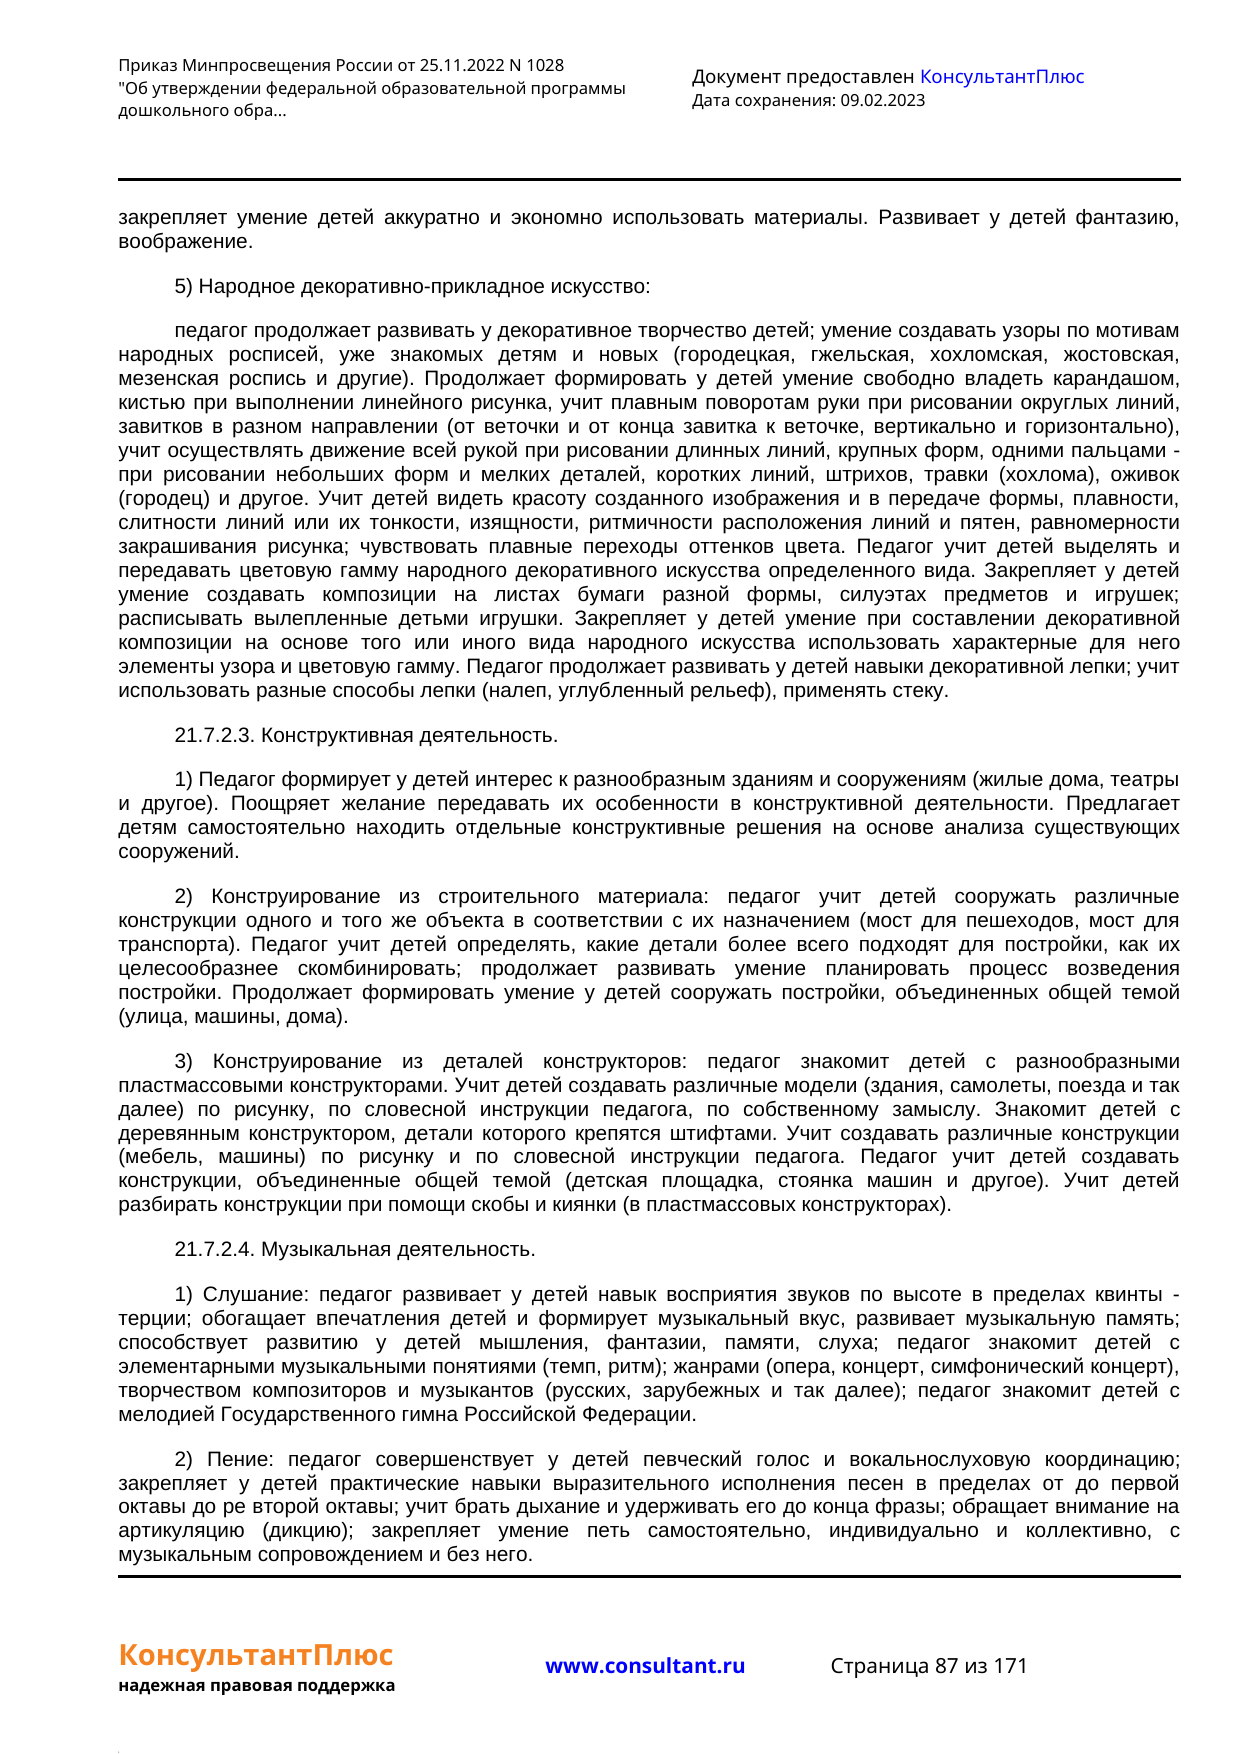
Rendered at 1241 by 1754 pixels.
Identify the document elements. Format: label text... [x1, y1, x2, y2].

text 2) Конструирование из строительного материала: педагог учит детей сооружать различные конструкции одного и того же объекта в соответствии с их назначением (мост для пешеходов, мост для транспорта). Педагог учит детей определять, какие детали более всего подходят для постройки, как их целесообразнее скомбинировать; продолжает развивать умение планировать процесс возведения постройки. Продолжает формировать умение у детей сооружать постройки, объединенных общей темой (улица, машины, дома). [118, 884, 1181, 1028]
text 2) Пение: педагог совершенствует у детей певческий голос и вокальнослуховую координацию; закрепляет у детей практические навыки выразительного исполнения песен в пределах от до первой октавы до ре второй октавы; учит брать дыхание и удерживать его до конца фразы; обращает внимание на артикуляцию (дикцию); закрепляет умение петь самостоятельно, индивидуально и коллективно, с музыкальным сопровождением и без него. [118, 1446, 1181, 1566]
text педагог продолжает развивать у декоративное творчество детей; умение создавать узоры по мотивам народных росписей, уже знакомых детям и новых (городецкая, гжельская, хохломская, жостовская, мезенская роспись и другие). Продолжает формировать у детей умение свободно владеть карандашом, кистью при выполнении линейного рисунка, учит плавным поворотам руки при рисовании округлых линий, завитков в разном направлении (от веточки и от конца завитка к веточке, вертикально и горизонтально), учит осуществлять движение всей рукой при рисовании длинных линий, крупных форм, одними пальцами - при рисовании небольших форм и мелких деталей, коротких линий, штрихов, травки (хохлома), оживок (городец) и другое. Учит детей видеть красоту созданного изображения и в передаче формы, плавности, слитности линий или их тонкости, изящности, ритмичности расположения линий и пятен, равномерности закрашивания рисунка; чувствовать плавные переходы оттенков цвета. Педагог учит детей выделять и передавать цветовую гамму народного декоративного искусства определенного вида. Закрепляет у детей умение создавать композиции на листах бумаги разной формы, силуэтах предметов и игрушек; расписывать вылепленные детьми игрушки. Закрепляет у детей умение при составлении декоративной композиции на основе того или иного вида народного искусства использовать характерные для него элементы узора и цветовую гамму. Педагог продолжает развивать у детей навыки декоративной лепки; учит использовать разные способы лепки (налеп, углубленный рельеф), применять стеку. [118, 318, 1181, 702]
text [118, 205, 1181, 253]
text 1) Педагог формирует у детей интерес к разнообразным зданиям и сооружениям (жилые дома, театры и другое). Поощряет желание передавать их особенности в конструктивной деятельности. Предлагает детям самостоятельно находить отдельные конструктивные решения на основе анализа существующих сооружений. [118, 767, 1181, 863]
text 1) Слушание: педагог развивает у детей навык восприятия звуков по высоте в пределах квинты - терции; обогащает впечатления детей и формирует музыкальный вкус, развивает музыкальную память; способствует развитию у детей мышления, фантазии, памяти, слуха; педагог знакомит детей с элементарными музыкальными понятиями (темп, ритм); жанрами (опера, концерт, симфонический концерт), творчеством композиторов и музыкантов (русских, зарубежных и так далее); педагог знакомит детей с мелодией Государственного гимна Российской Федерации. [118, 1282, 1181, 1426]
text 5) Народное декоративно-прикладное искусство: [118, 273, 1181, 297]
text 21.7.2.4. Музыкальная деятельность. [118, 1237, 1181, 1261]
text 3) Конструирование из деталей конструкторов: педагог знакомит детей с разнообразными пластмассовыми конструкторами. Учит детей создавать различные модели (здания, самолеты, поезда и так далее) по рисунку, по словесной инструкции педагога, по собственному замыслу. Знакомит детей с деревянным конструктором, детали которого крепятся штифтами. Учит создавать различные конструкции (мебель, машины) по рисунку и по словесной инструкции педагога. Педагог учит детей создавать конструкции, объединенные общей темой (детская площадка, стоянка машин и другое). Учит детей разбирать конструкции при помощи скобы и киянки (в пластмассовых конструкторах). [118, 1048, 1181, 1216]
text 21.7.2.3. Конструктивная деятельность. [118, 722, 1181, 746]
